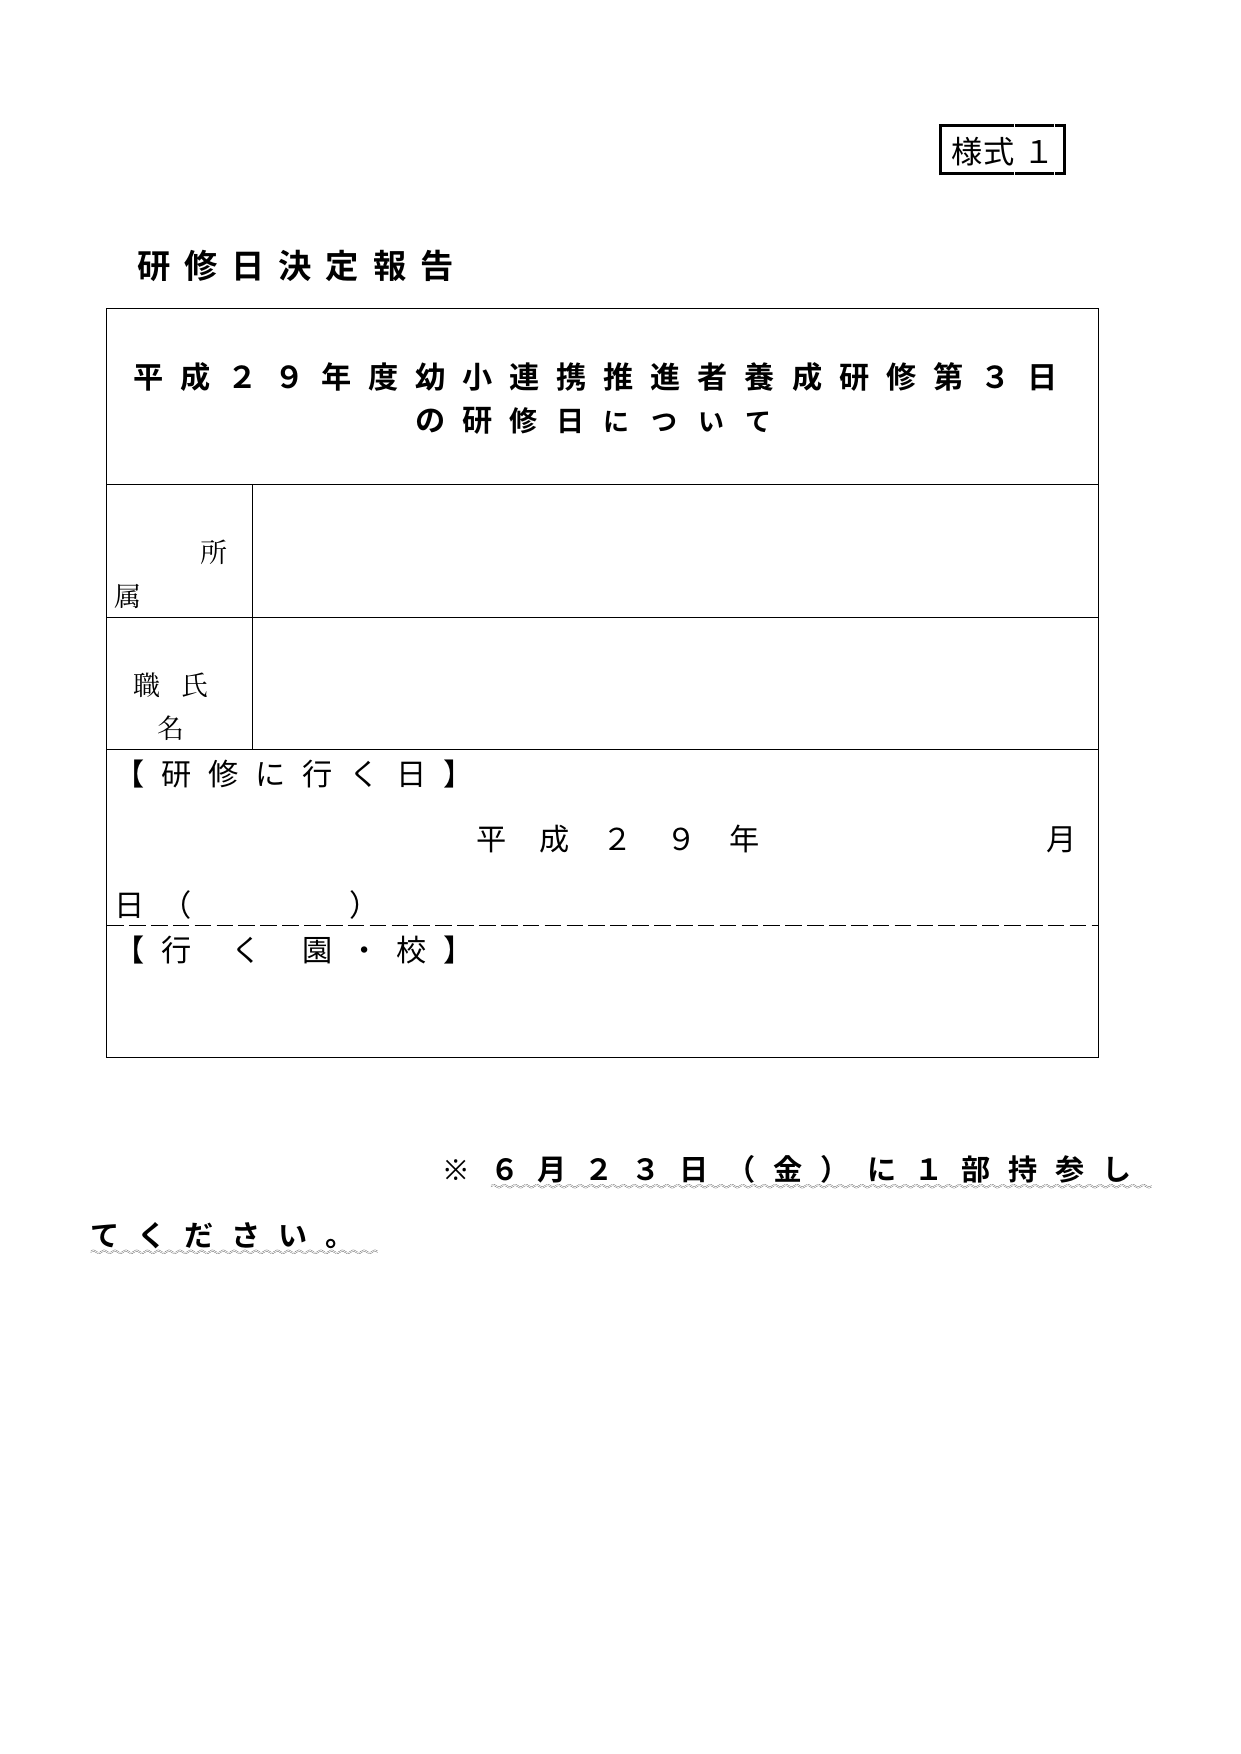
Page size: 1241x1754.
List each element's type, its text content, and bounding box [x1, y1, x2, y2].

table_cell 所 属 [107, 485, 252, 617]
table_cell 【行 く 園・校】 [107, 925, 1098, 1057]
table_cell 職氏名 [107, 618, 252, 749]
table_cell 【研修に行く日】 平成２９年 月 日（ ） [107, 750, 1098, 925]
table_cell [253, 618, 1098, 749]
text ※６月２３日（金）に１部持参してください。 [90, 1146, 1150, 1255]
table_cell [253, 485, 1098, 617]
table_header 平成２９年度幼小連携推進者養成研修第３日の研修日について [107, 309, 1098, 484]
text 研修日決定報告 [90, 221, 1150, 308]
